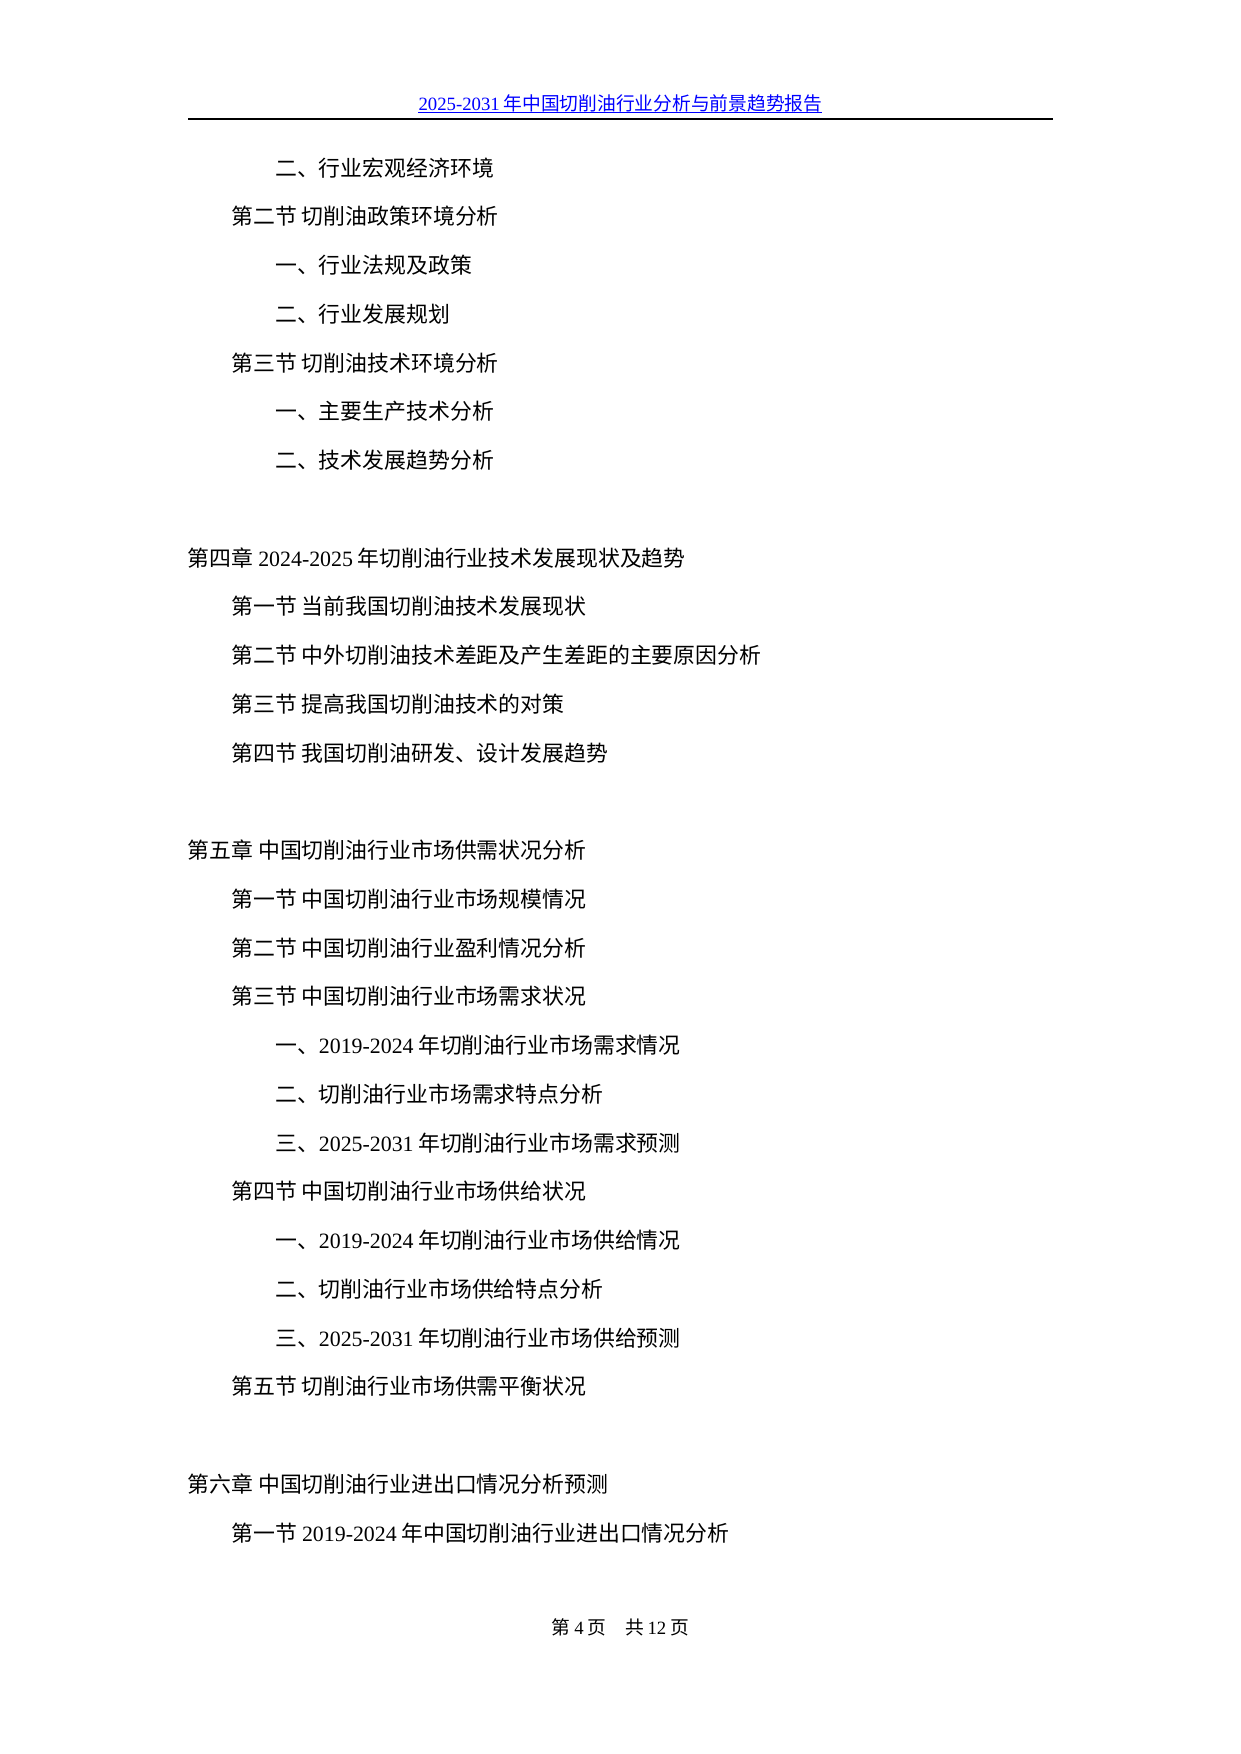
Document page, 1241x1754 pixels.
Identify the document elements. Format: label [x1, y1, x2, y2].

text [187, 150, 1053, 1548]
